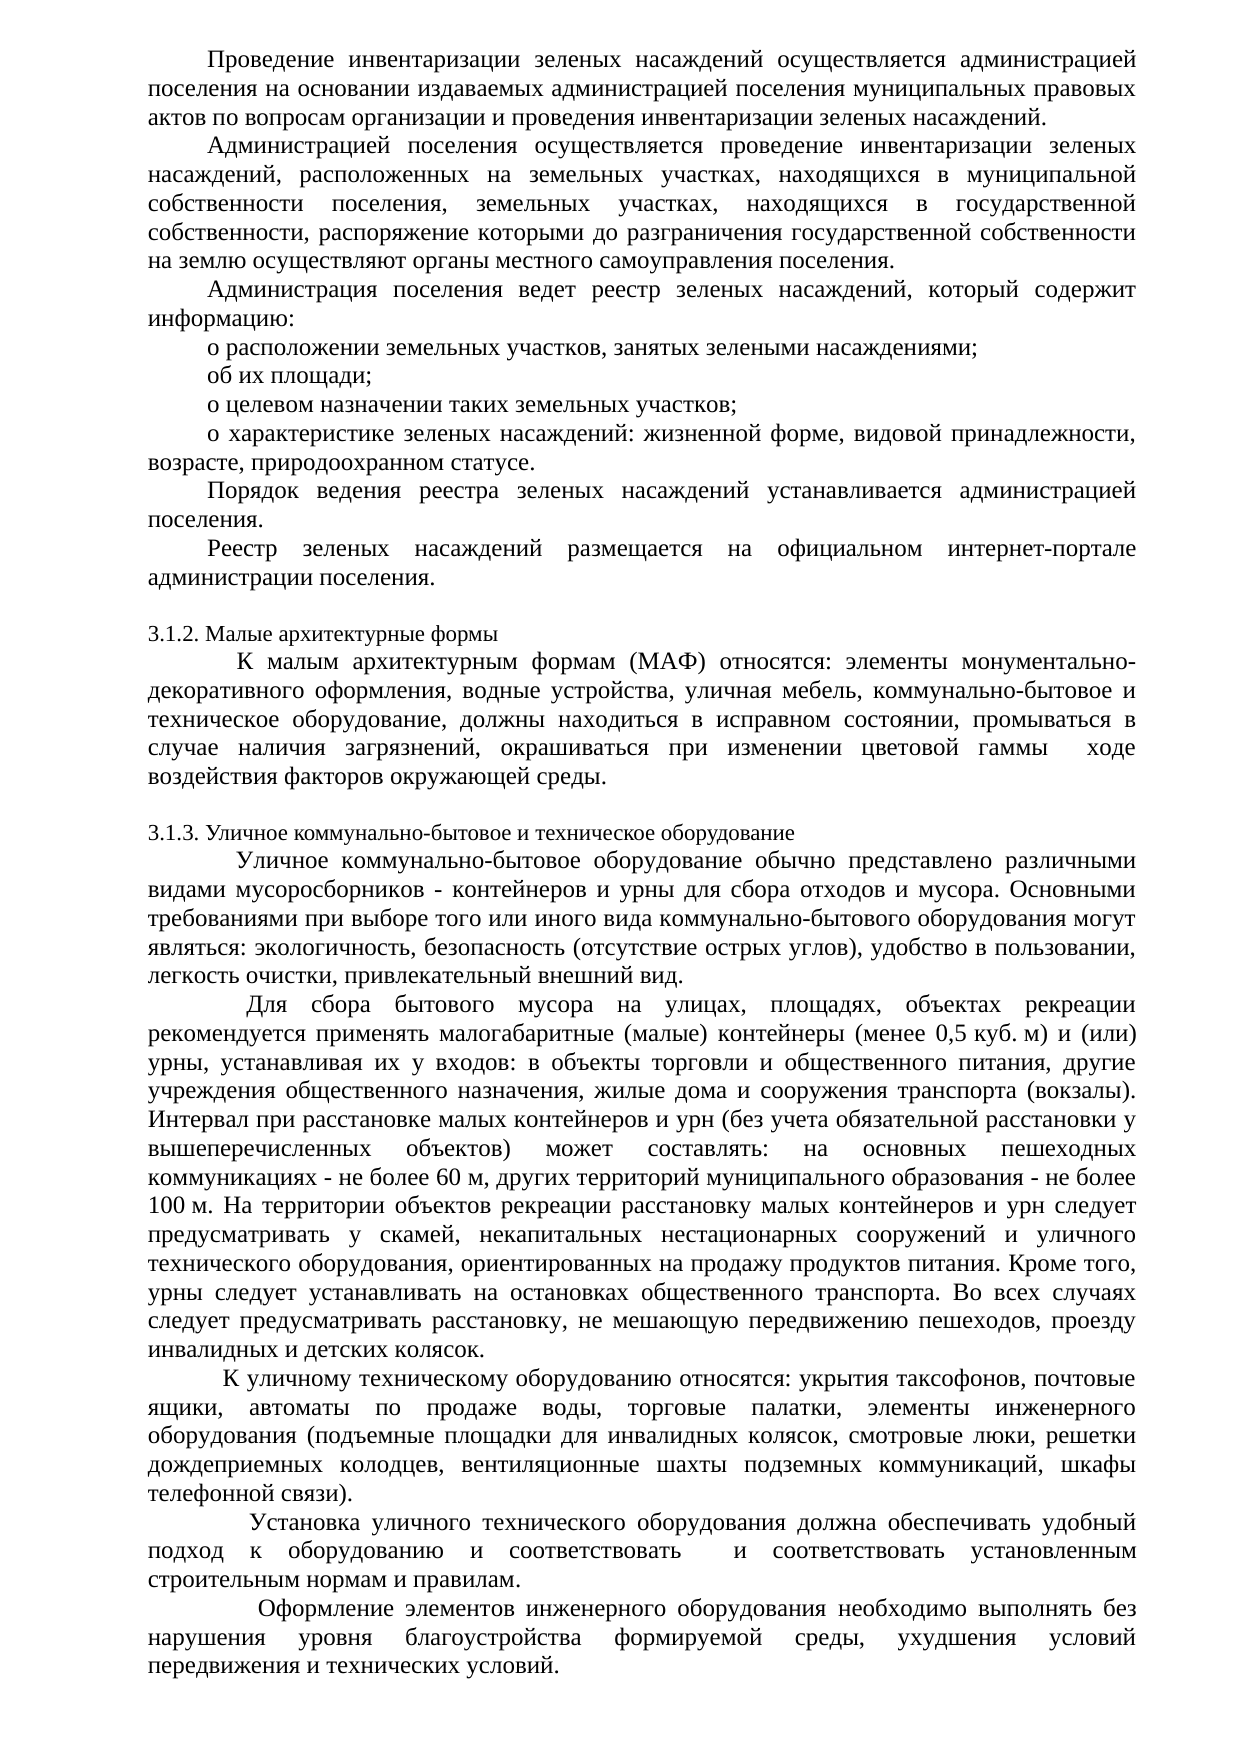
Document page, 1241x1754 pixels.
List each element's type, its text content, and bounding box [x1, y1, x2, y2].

text Установка уличного технического оборудования должна обеспечивать удобный подход к оборудованию и соответствовать и соответствовать установленным строительным нормам и правилам. [148, 1507, 1137, 1593]
text К уличному техническому оборудованию относятся: укрытия таксофонов, почтовые ящики, автоматы по продаже воды, торговые палатки, элементы инженерного оборудования (подъемные площадки для инвалидных колясок, смотровые люки, решетки дождеприемных колодцев, вентиляционные шахты подземных коммуникаций, шкафы телефонной связи). [148, 1363, 1137, 1507]
text о целевом назначении таких земельных участков; [148, 389, 1137, 418]
text о характеристике зеленых насаждений: жизненной форме, видовой принадлежности, возрасте, природоохранном статусе. [148, 418, 1137, 476]
text Порядок ведения реестра зеленых насаждений устанавливается администрацией поселения. [148, 476, 1137, 533]
subtitle 3.1.3. Уличное коммунально-бытовое и техническое оборудование [148, 819, 1137, 845]
text К малым архитектурным формам (МАФ) относятся: элементы монументально-декоративного оформления, водные устройства, уличная мебель, коммунально-бытовое и техническое оборудование, должны находиться в исправном состоянии, промываться в случае наличия загрязнений, окрашиваться при изменении цветовой гаммы ходе воздействия факторов окружающей среды. [148, 646, 1137, 790]
text Реестр зеленых насаждений размещается на официальном интернет-портале администрации поселения. [148, 533, 1137, 591]
text Для сбора бытового мусора на улицах, площадях, объектах рекреации рекомендуется применять малогабаритные (малые) контейнеры (менее 0,5 куб. м) и (или) урны, устанавливая их у входов: в объекты торговли и общественного питания, другие учреждения общественного назначения, жилые дома и сооружения транспорта (вокзалы). Интервал при расстановке малых контейнеров и урн (без учета обязательной расстановки у вышеперечисленных объектов) может составлять: на основных пешеходных коммуникациях - не более 60 м, других территорий муниципального образования - не более 100 м. На территории объектов рекреации расстановку малых контейнеров и урн следует предусматривать у скамей, некапитальных нестационарных сооружений и уличного технического оборудования, ориентированных на продажу продуктов питания. Кроме того, урны следует устанавливать на остановках общественного транспорта. Во всех случаях следует предусматривать расстановку, не мешающую передвижению пешеходов, проезду инвалидных и детских колясок. [148, 989, 1137, 1363]
text о расположении земельных участков, занятых зелеными насаждениями; [148, 332, 1137, 361]
text Администрацией поселения осуществляется проведение инвентаризации зеленых насаждений, расположенных на земельных участках, находящихся в муниципальной собственности поселения, земельных участках, находящихся в государственной собственности, распоряжение которыми до разграничения государственной собственности на землю осуществляют органы местного самоуправления поселения. [148, 131, 1137, 274]
subtitle 3.1.2. Малые архитектурные формы [148, 620, 1137, 646]
text об их площади; [148, 361, 1137, 389]
text Администрация поселения ведет реестр зеленых насаждений, который содержит информацию: [148, 274, 1137, 332]
text Проведение инвентаризации зеленых насаждений осуществляется администрацией поселения на основании издаваемых администрацией поселения муниципальных правовых актов по вопросам организации и проведения инвентаризации зеленых насаждений. [148, 44, 1137, 131]
text Оформление элементов инженерного оборудования необходимо выполнять без нарушения уровня благоустройства формируемой среды, ухудшения условий передвижения и технических условий. [148, 1593, 1137, 1679]
text Уличное коммунально-бытовое оборудование обычно представлено различными видами мусоросборников - контейнеров и урны для сбора отходов и мусора. Основными требованиями при выборе того или иного вида коммунально-бытового оборудования могут являться: экологичность, безопасность (отсутствие острых углов), удобство в пользовании, легкость очистки, привлекательный внешний вид. [148, 845, 1137, 989]
